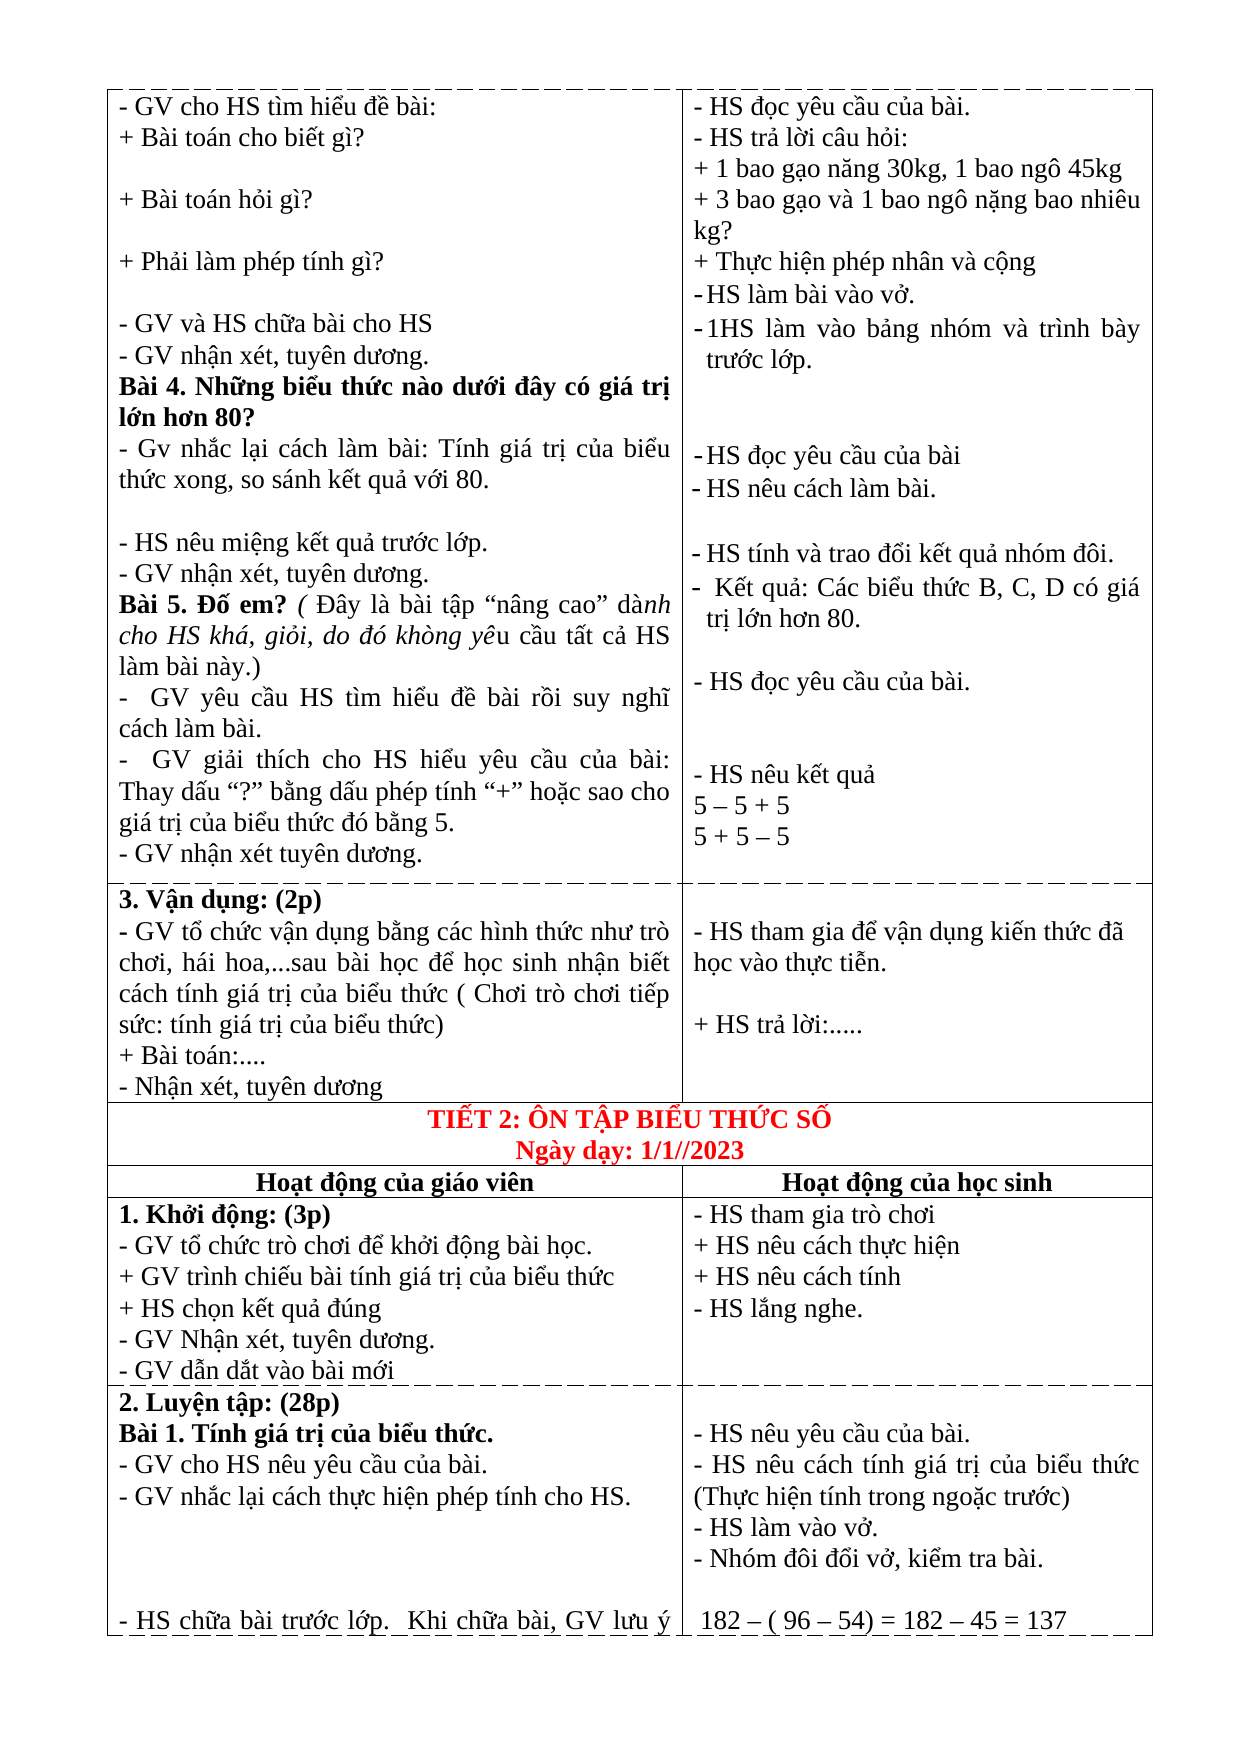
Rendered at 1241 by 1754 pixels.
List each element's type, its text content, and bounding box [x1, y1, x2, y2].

table_cell - HS tham gia trò chơi + HS nêu cách thực hiện + HS nêu cách tính - HS lắng nghe. [683, 1198, 1152, 1385]
table_cell Hoạt động của học sinh [683, 1166, 1152, 1197]
table_cell TIẾT 2: ÔN TẬP BIỂU THỨC SỐ Ngày dạy: 1/1//2023 [108, 1103, 1152, 1165]
table_cell Hoạt động của giáo viên [108, 1166, 682, 1197]
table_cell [108, 1385, 682, 1635]
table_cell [683, 1385, 1152, 1635]
table_cell - HS tham gia để vận dụng kiến thức đã học vào thực tiễn. + HS trả lời:..... [683, 883, 1152, 1102]
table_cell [108, 89, 682, 883]
table_cell Khởi động: (3p) - GV tổ chức trò chơi để khởi động bài học. + GV trình chiếu bài tính giá trị của biểu thức + HS chọn kết quả đúng - GV Nhận xét, tuyên dương. - GV dẫn dắt vào bài mới [108, 1198, 682, 1385]
table_cell Vận dụng: (2p) - GV tổ chức vận dụng bằng các hình thức như trò chơi, hái hoa,...sau bài học để học sinh nhận biết cách tính giá trị của biểu thức ( Chơi trò chơi tiếp sức: tính giá trị của biểu thức) + Bài toán:.... - Nhận xét, tuyên dương [108, 883, 682, 1102]
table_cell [683, 89, 1152, 883]
